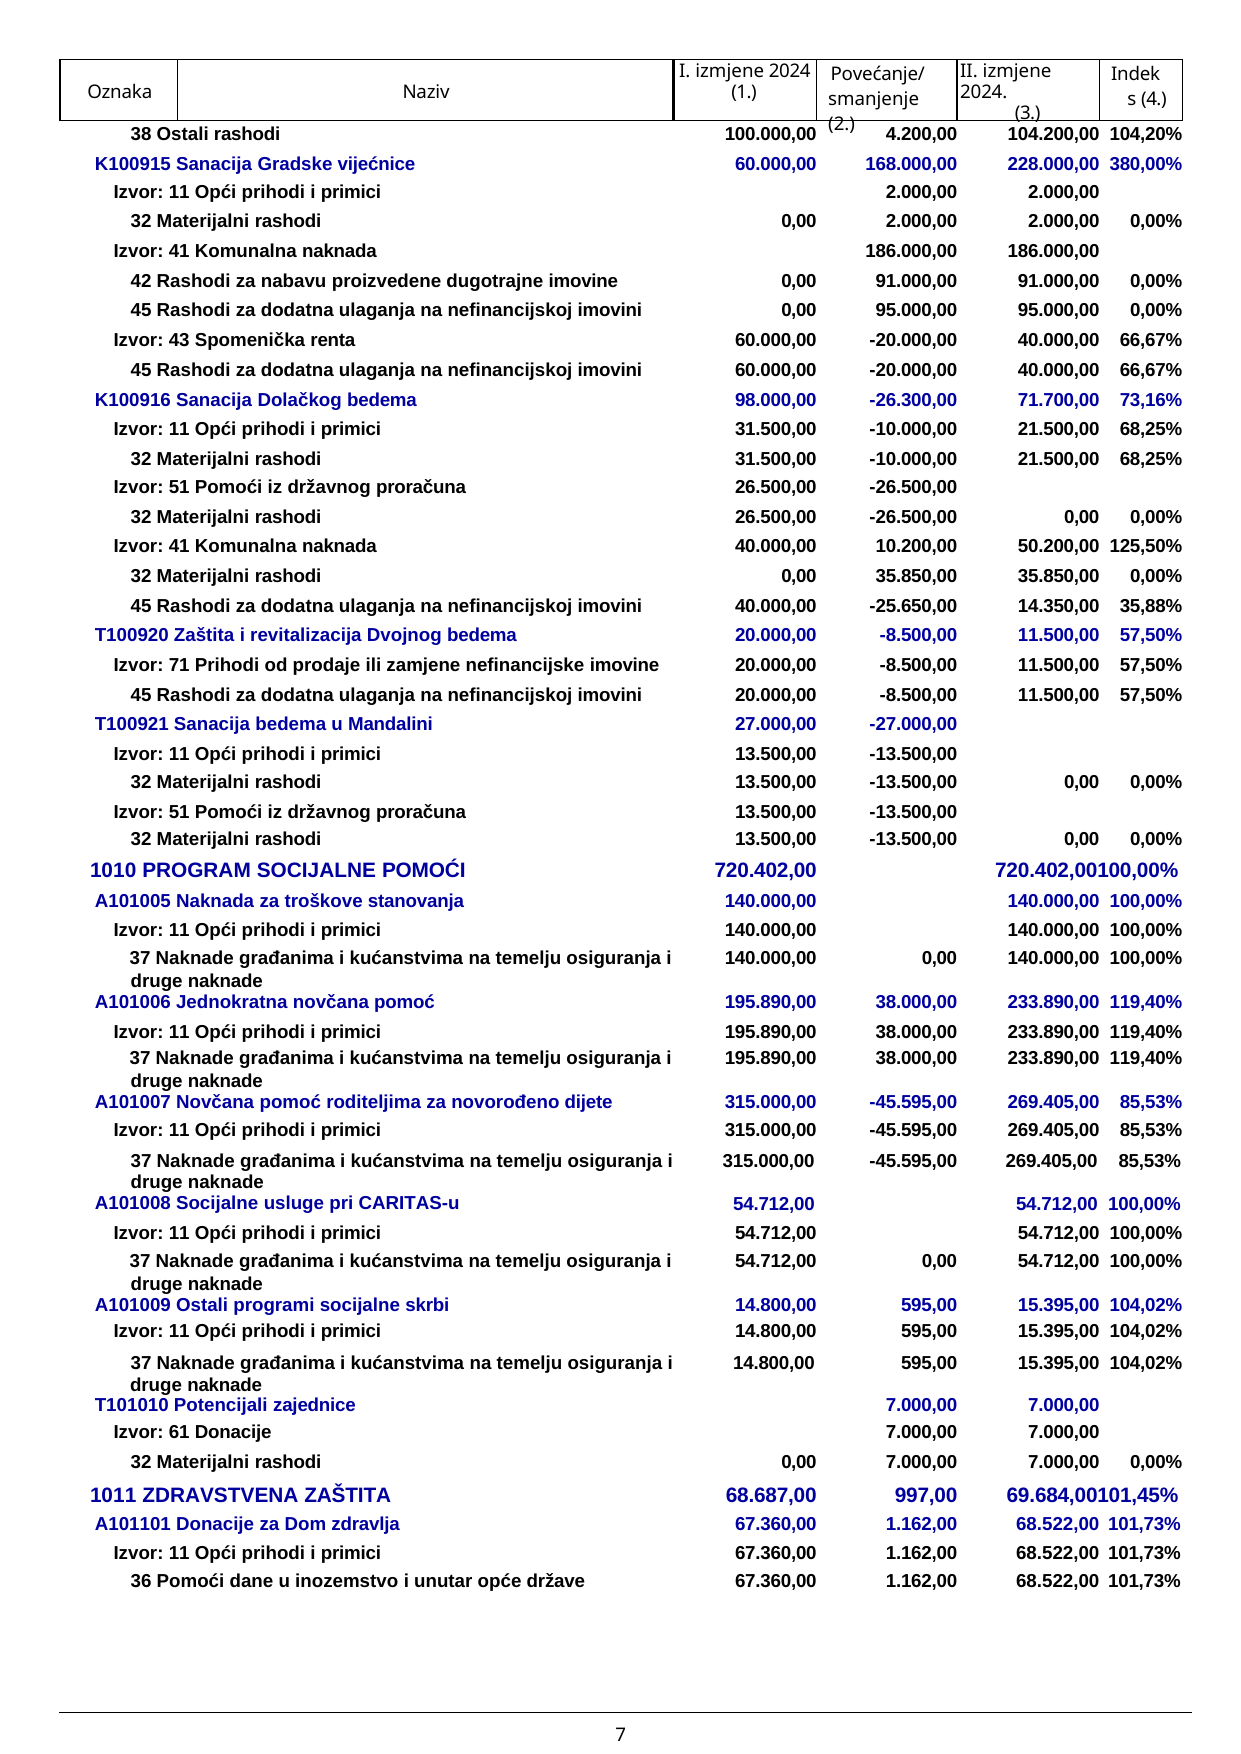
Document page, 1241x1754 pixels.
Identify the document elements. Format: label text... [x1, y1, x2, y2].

text druge naknade [130, 1373, 1196, 1395]
